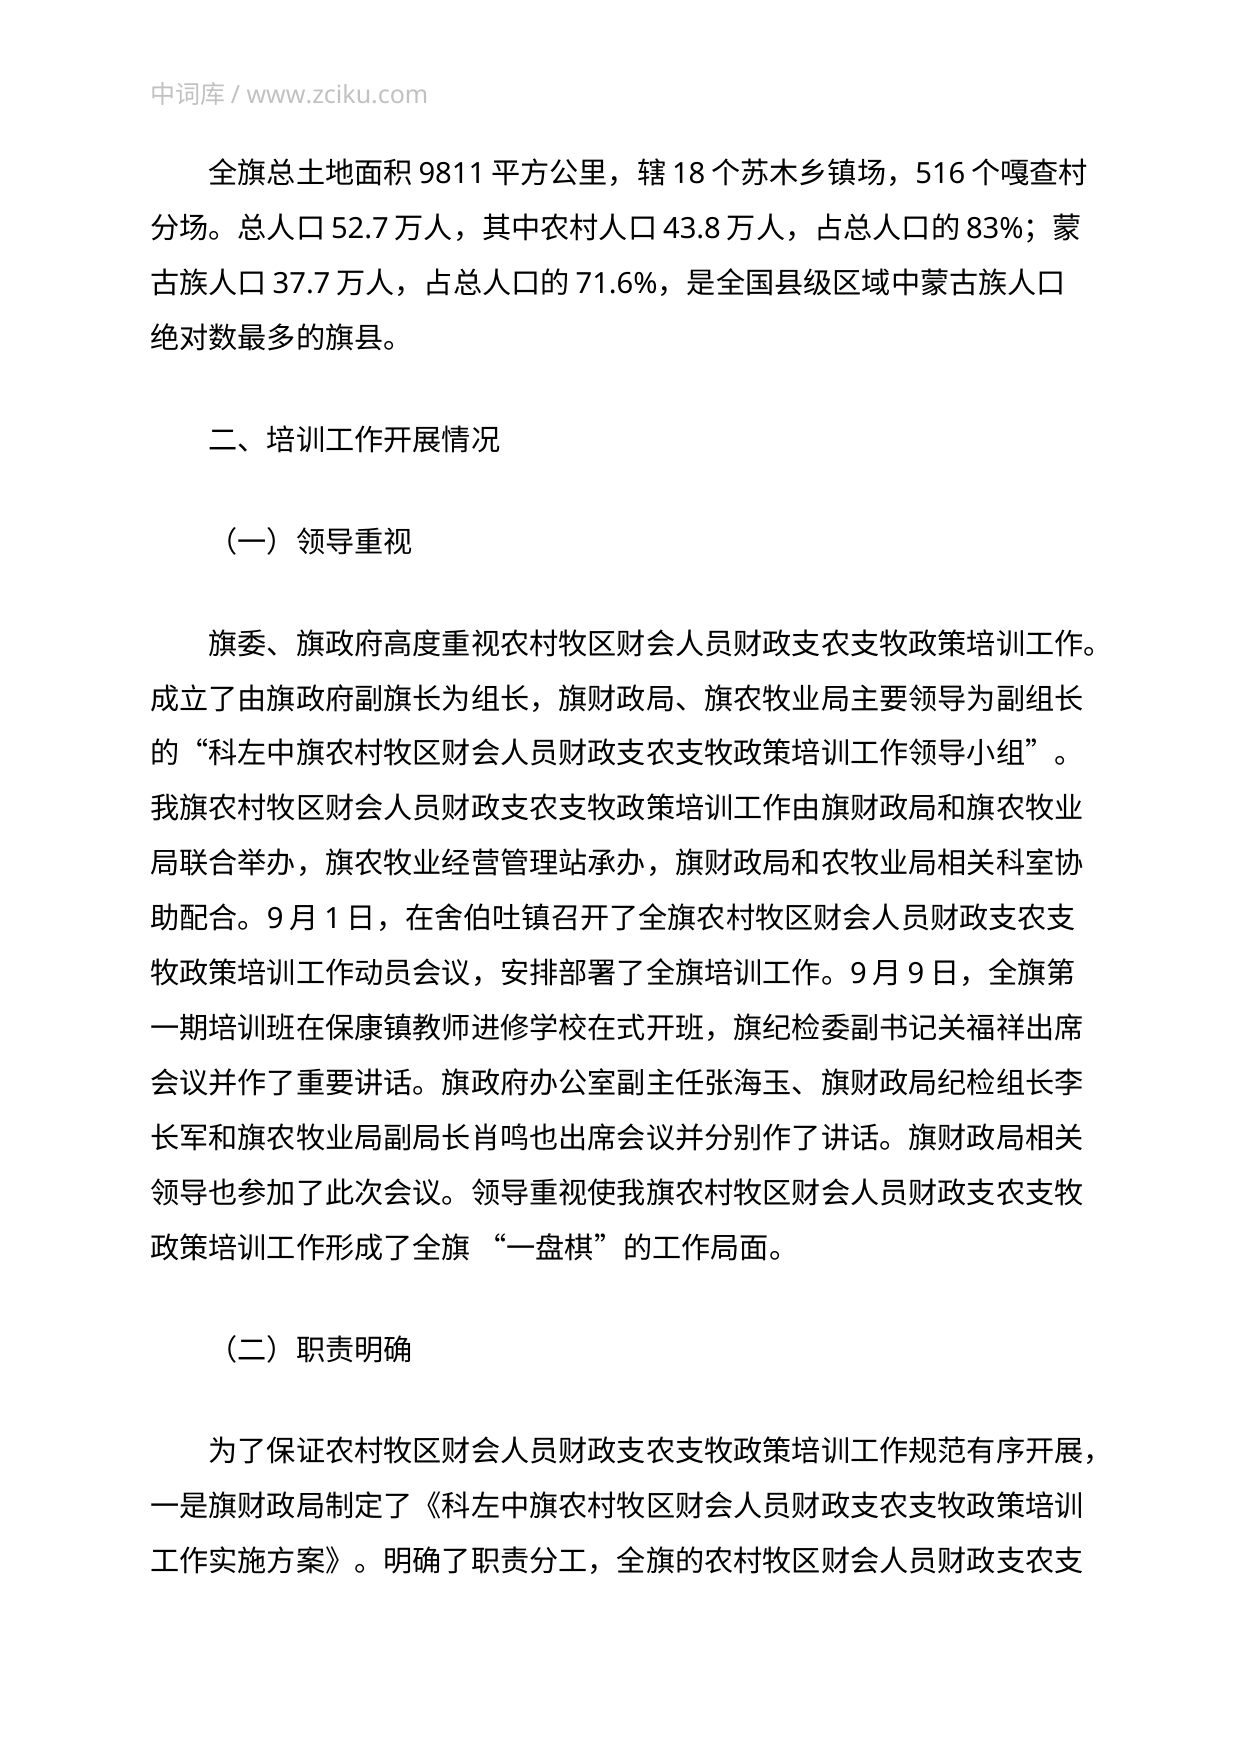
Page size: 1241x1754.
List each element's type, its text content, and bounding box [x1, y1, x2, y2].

text （一）领导重视 [150, 518, 1090, 561]
text 旗委、旗政府高度重视农村牧区财会人员财政支农支牧政策培训工作。成立了由旗政府副旗长为组长，旗财政局、旗农牧业局主要领导为副组长的“科左中旗农村牧区财会人员财政支农支牧政策培训工作领导小组”。我旗农村牧区财会人员财政支农支牧政策培训工作由旗财政局和旗农牧业局联合举办，旗农牧业经营管理站承办，旗财政局和农牧业局相关科室协助配合。9月1日，在舍伯吐镇召开了全旗农村牧区财会人员财政支农支牧政策培训工作动员会议，安排部署了全旗培训工作。9月9日，全旗第一期培训班在保康镇教师进修学校在式开班，旗纪检委副书记关福祥出席会议并作了重要讲话。旗政府办公室副主任张海玉、旗财政局纪检组长李长军和旗农牧业局副局长肖鸣也出席会议并分别作了讲话。旗财政局相关领导也参加了此次会议。领导重视使我旗农村牧区财会人员财政支农支牧政策培训工作形成了全旗 “一盘棋”的工作局面。 [150, 620, 1090, 1267]
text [150, 1428, 1090, 1580]
text （二）职责明确 [150, 1326, 1090, 1368]
text 全旗总土地面积9811平方公里，辖18个苏木乡镇场，516个嘎查村分场。总人口52.7万人，其中农村人口43.8万人，占总人口的83%；蒙古族人口37.7万人，占总人口的71.6%，是全国县级区域中蒙古族人口绝对数最多的旗县。 [150, 150, 1090, 357]
text 二、培训工作开展情况 [150, 417, 1090, 459]
